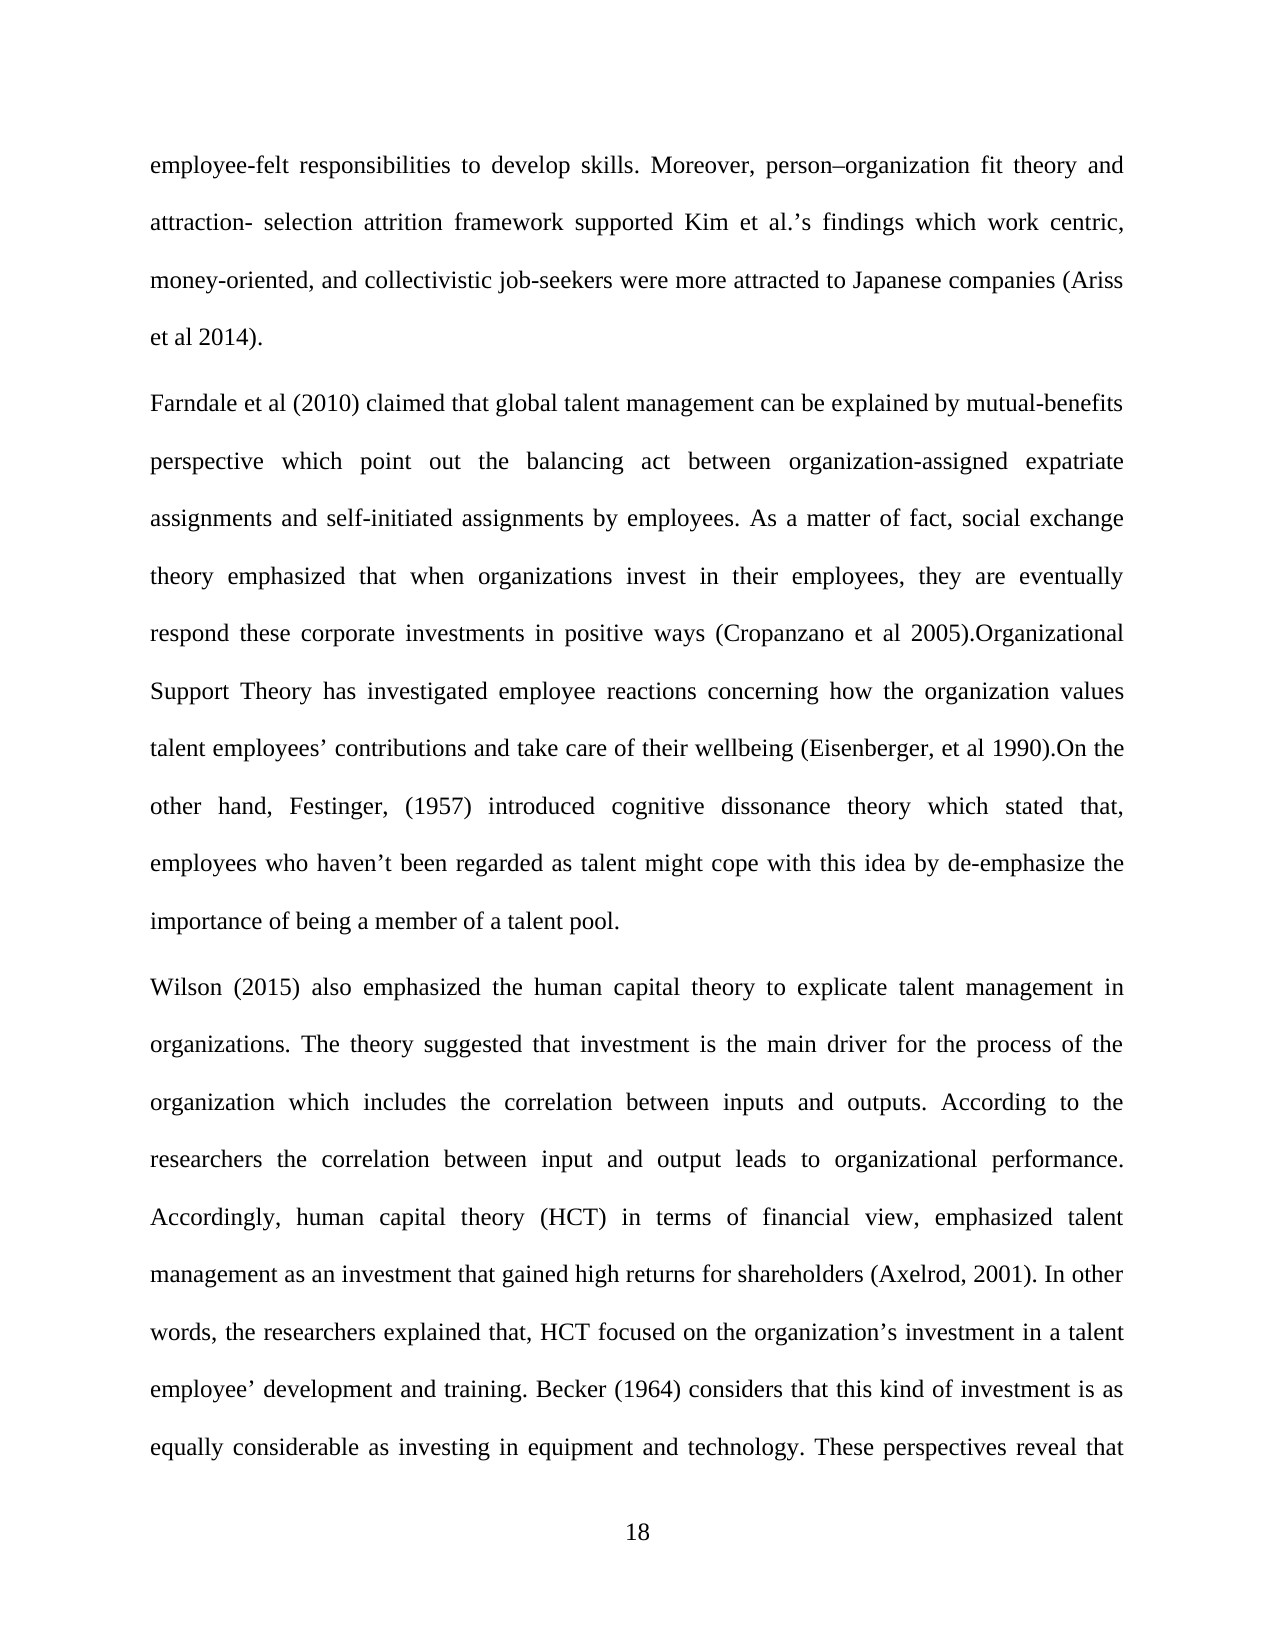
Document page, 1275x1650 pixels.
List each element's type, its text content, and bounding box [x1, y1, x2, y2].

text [150, 972, 1125, 1460]
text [150, 150, 1125, 351]
text Farndale et al (2010) claimed that global talent management can be explained by mutual-benefits perspective which point out the balancing act between organization-assigned expatriate assignments and self-initiated assignments by employees. As a matter of fact, social exchange theory emphasized that when organizations invest in their employees, they are eventually respond these corporate investments in positive ways (Cropanzano et al 2005).Organizational Support Theory has investigated employee reactions concerning how the organization values talent employees’ contributions and take care of their wellbeing (Eisenberger, et al 1990).On the other hand, Festinger, (1957) introduced cognitive dissonance theory which stated that, employees who haven’t been regarded as talent might cope with this idea by de-emphasize the importance of being a member of a talent pool. [150, 388, 1125, 934]
